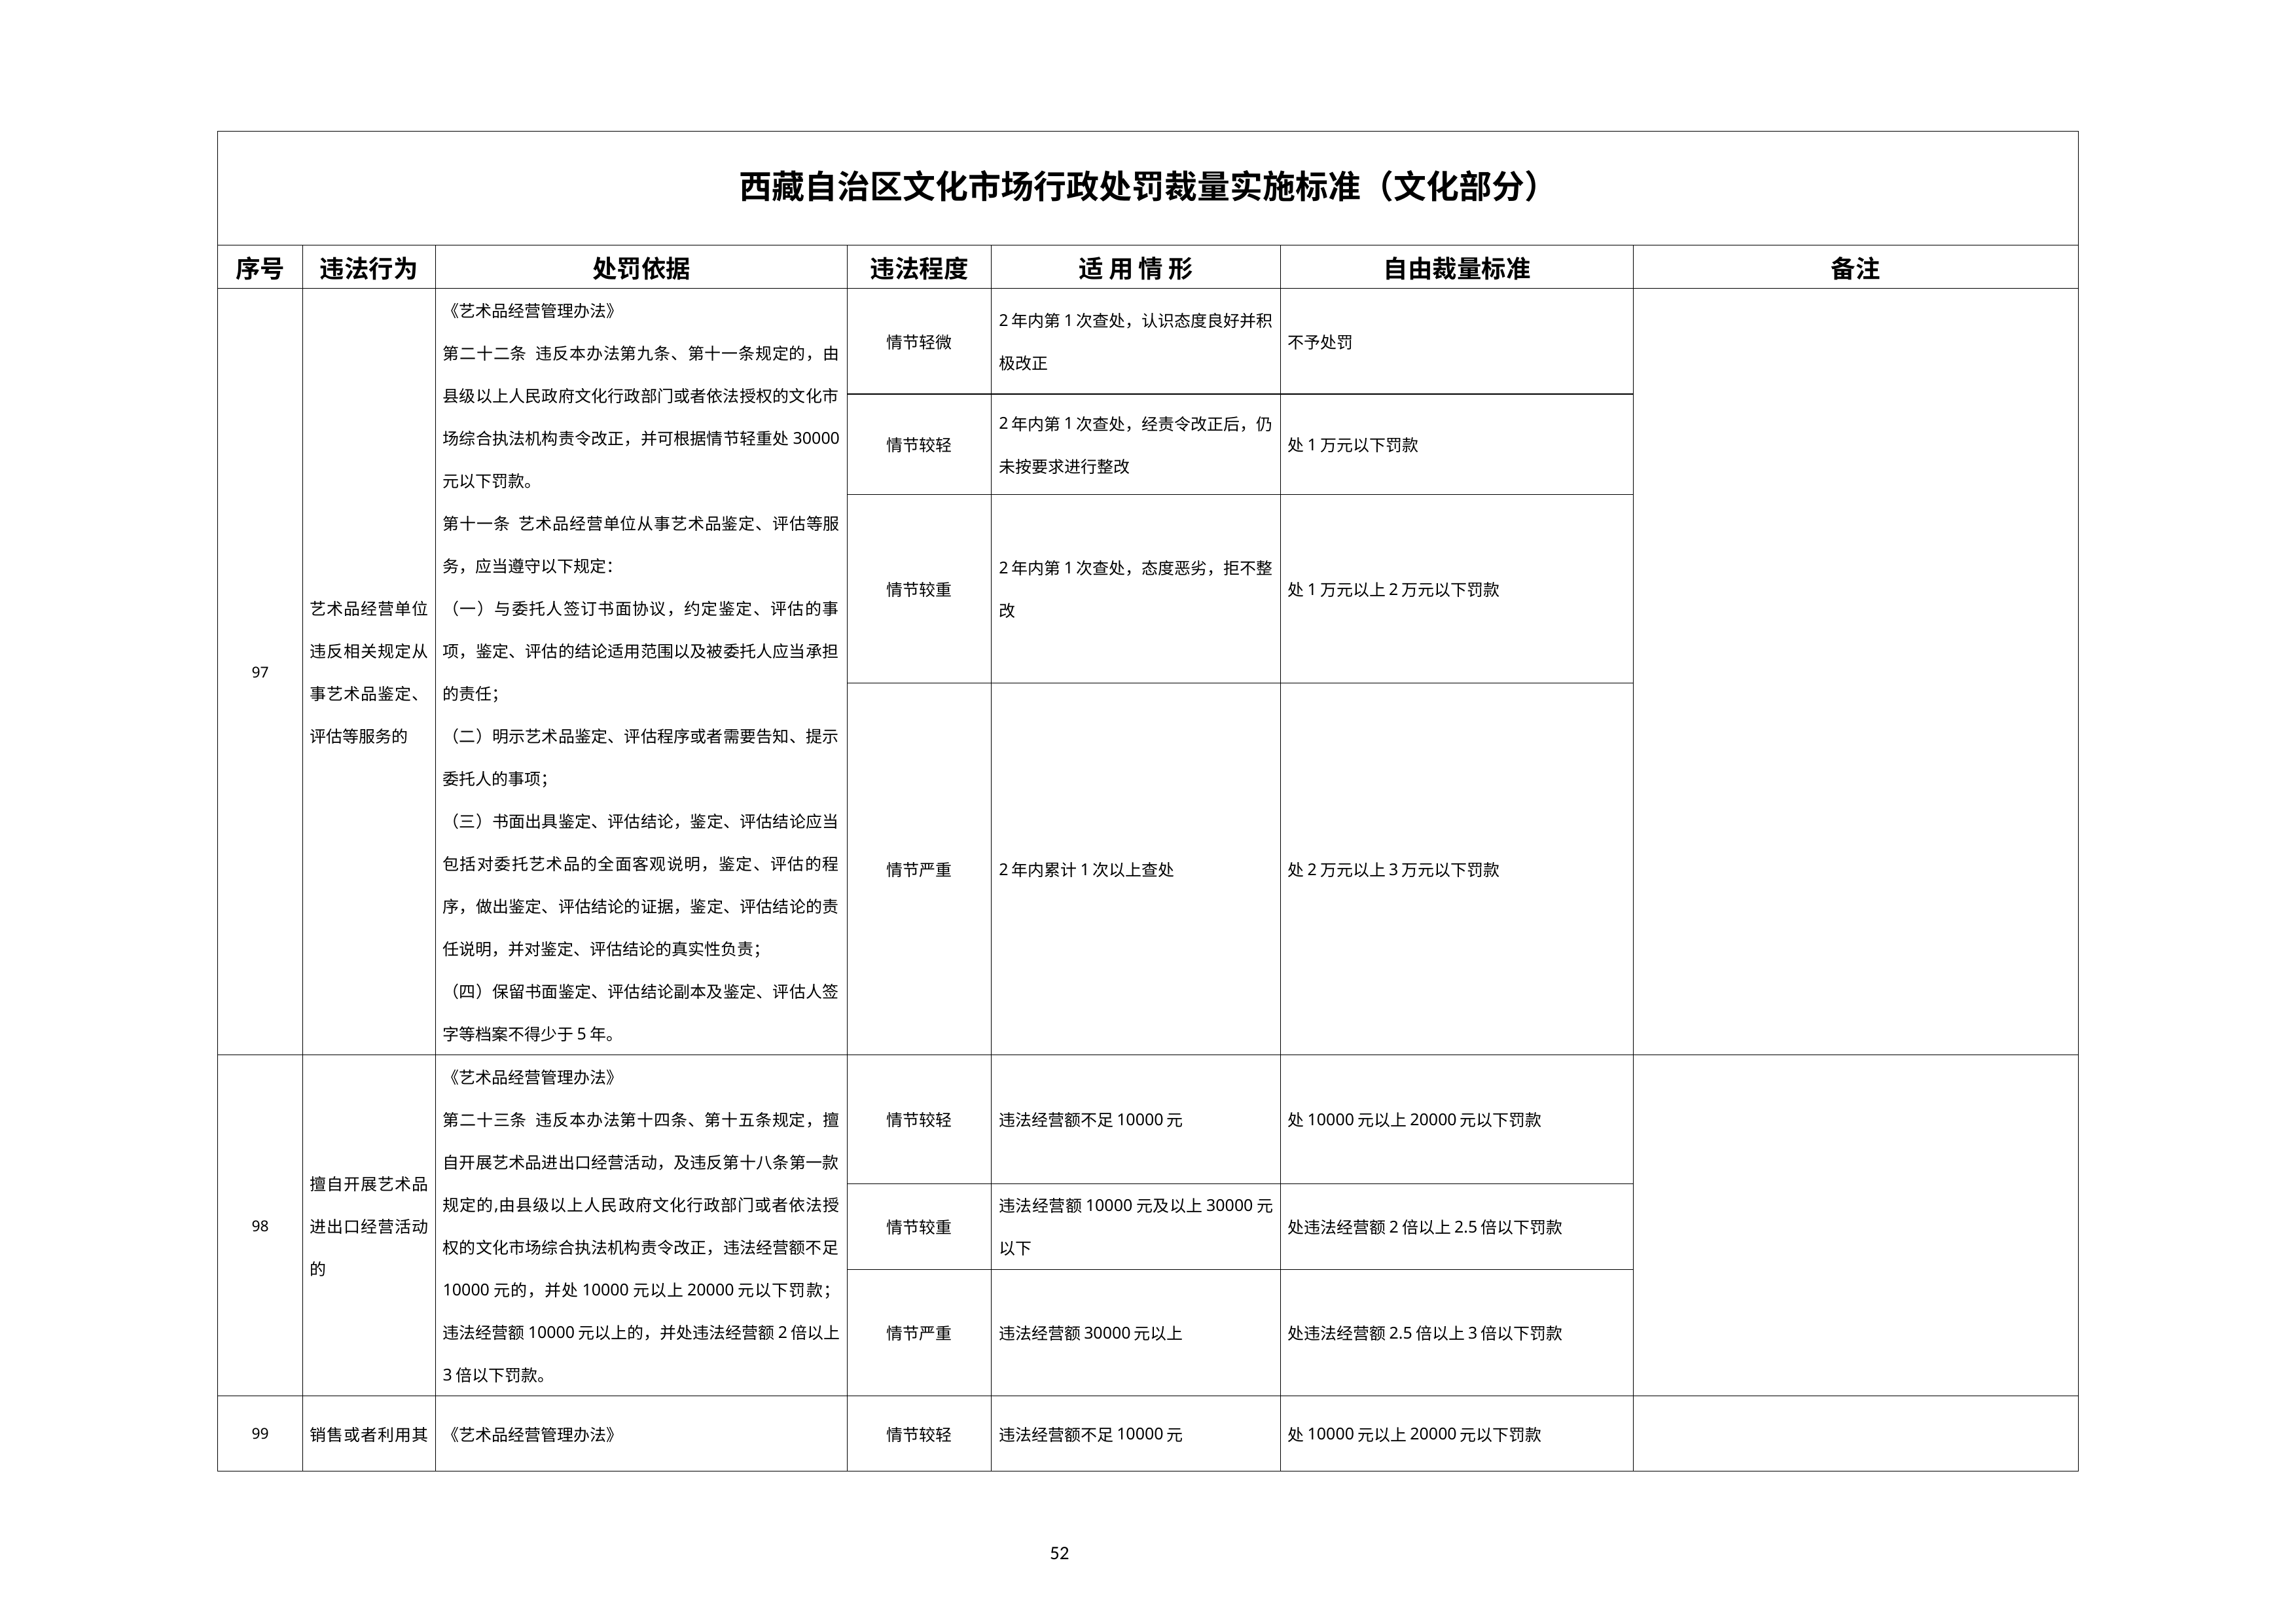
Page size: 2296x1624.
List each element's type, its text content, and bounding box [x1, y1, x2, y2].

table_cell 处10000元以上20000元以下罚款 [1281, 1055, 1633, 1183]
table_cell 情节较轻 [848, 1055, 991, 1183]
table_cell 2年内第1次查处，经责令改正后，仍未按要求进行整改 [992, 395, 1280, 494]
table_cell 97 [218, 289, 302, 1055]
table_cell 不予处罚 [1281, 289, 1633, 393]
table_cell 情节较重 [848, 495, 991, 683]
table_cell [436, 1396, 847, 1471]
table_cell 处1万元以下罚款 [1281, 395, 1633, 494]
table_cell 违法程度 [848, 245, 991, 288]
table_cell 违法经营额30000元以上 [992, 1270, 1280, 1396]
table_cell 序号 [218, 245, 302, 288]
table_cell 处1万元以上2万元以下罚款 [1281, 495, 1633, 683]
table_cell [1634, 1055, 2078, 1396]
table_cell 备注 [1634, 245, 2078, 288]
table_cell 处违法经营额2倍以上2.5倍以下罚款 [1281, 1184, 1633, 1269]
table_cell 2年内累计1次以上查处 [992, 683, 1280, 1055]
table_cell 处10000元以上20000元以下罚款 [1281, 1396, 1633, 1471]
table_cell 违法经营额10000元及以上30000元以下 [992, 1184, 1280, 1269]
table_cell 情节较重 [848, 1184, 991, 1269]
table_cell 2年内第1次查处，态度恶劣，拒不整改 [992, 495, 1280, 683]
table_cell 情节严重 [848, 1270, 991, 1396]
table_cell 违法行为 [303, 245, 435, 288]
table_cell 2年内第1次查处，认识态度良好并积极改正 [992, 289, 1280, 393]
table_cell 情节严重 [848, 683, 991, 1055]
table_cell 处2万元以上3万元以下罚款 [1281, 683, 1633, 1055]
table_cell 处罚依据 [436, 245, 847, 288]
table_cell 艺术品经营单位违反相关规定从事艺术品鉴定、评估等服务的 [303, 289, 435, 1055]
table_cell 《艺术品经营管理办法》 第二十三条 违反本办法第十四条、第十五条规定，擅自开展艺术品进出口经营活动，及违反第十八条第一款规定的,由县级以上人民政府文化行政部门或者依法授权的文化市场综合执法机构责令改正，违法经营额不足10000元的，并处10000元以上20000元以下罚款；违法经营额10000元以上的，并处违法经营额2倍以上3倍以下罚款。 [436, 1055, 847, 1396]
table_cell [1634, 289, 2078, 1055]
table_cell 99 [218, 1396, 302, 1471]
table_cell 违法经营额不足10000元 [992, 1396, 1280, 1471]
table_header 西藏自治区文化市场行政处罚裁量实施标准（文化部分） [218, 132, 2078, 245]
table_cell 情节较轻 [848, 1396, 991, 1471]
table_cell 销售或者利用其他商业形式传播未经文化行政部门批准进口的艺术品的 [303, 1396, 435, 1471]
table_cell 98 [218, 1055, 302, 1396]
table_cell 适 用 情 形 [992, 245, 1280, 288]
table_cell [1634, 1396, 2078, 1471]
table_cell 情节轻微 [848, 289, 991, 393]
table_cell 《艺术品经营管理办法》 第二十二条 违反本办法第九条、第十一条规定的，由县级以上人民政府文化行政部门或者依法授权的文化市场综合执法机构责令改正，并可根据情节轻重处30000元以下罚款。 第十一条 艺术品经营单位从事艺术品鉴定、评估等服务，应当遵守以下规定： （一）与委托人签订书面协议，约定鉴定、评估的事项，鉴定、评估的结论适用范围以及被委托人应当承担的责任； （二）明示艺术品鉴定、评估程序或者需要告知、提示委托人的事项； （三）书面出具鉴定、评估结论，鉴定、评估结论应当包括对委托艺术品的全面客观说明，鉴定、评估的程序，做出鉴定、评估结论的证据，鉴定、评估结论的责任说明，并对鉴定、评估结论的真实性负责； （四）保留书面鉴定、评估结论副本及鉴定、评估人签字等档案不得少于5年。 [436, 289, 847, 1055]
table_cell 情节较轻 [848, 395, 991, 494]
table_cell 自由裁量标准 [1281, 245, 1633, 288]
table_cell 处违法经营额2.5倍以上3倍以下罚款 [1281, 1270, 1633, 1396]
table_cell 违法经营额不足10000元 [992, 1055, 1280, 1183]
table_cell 擅自开展艺术品进出口经营活动的 [303, 1055, 435, 1396]
